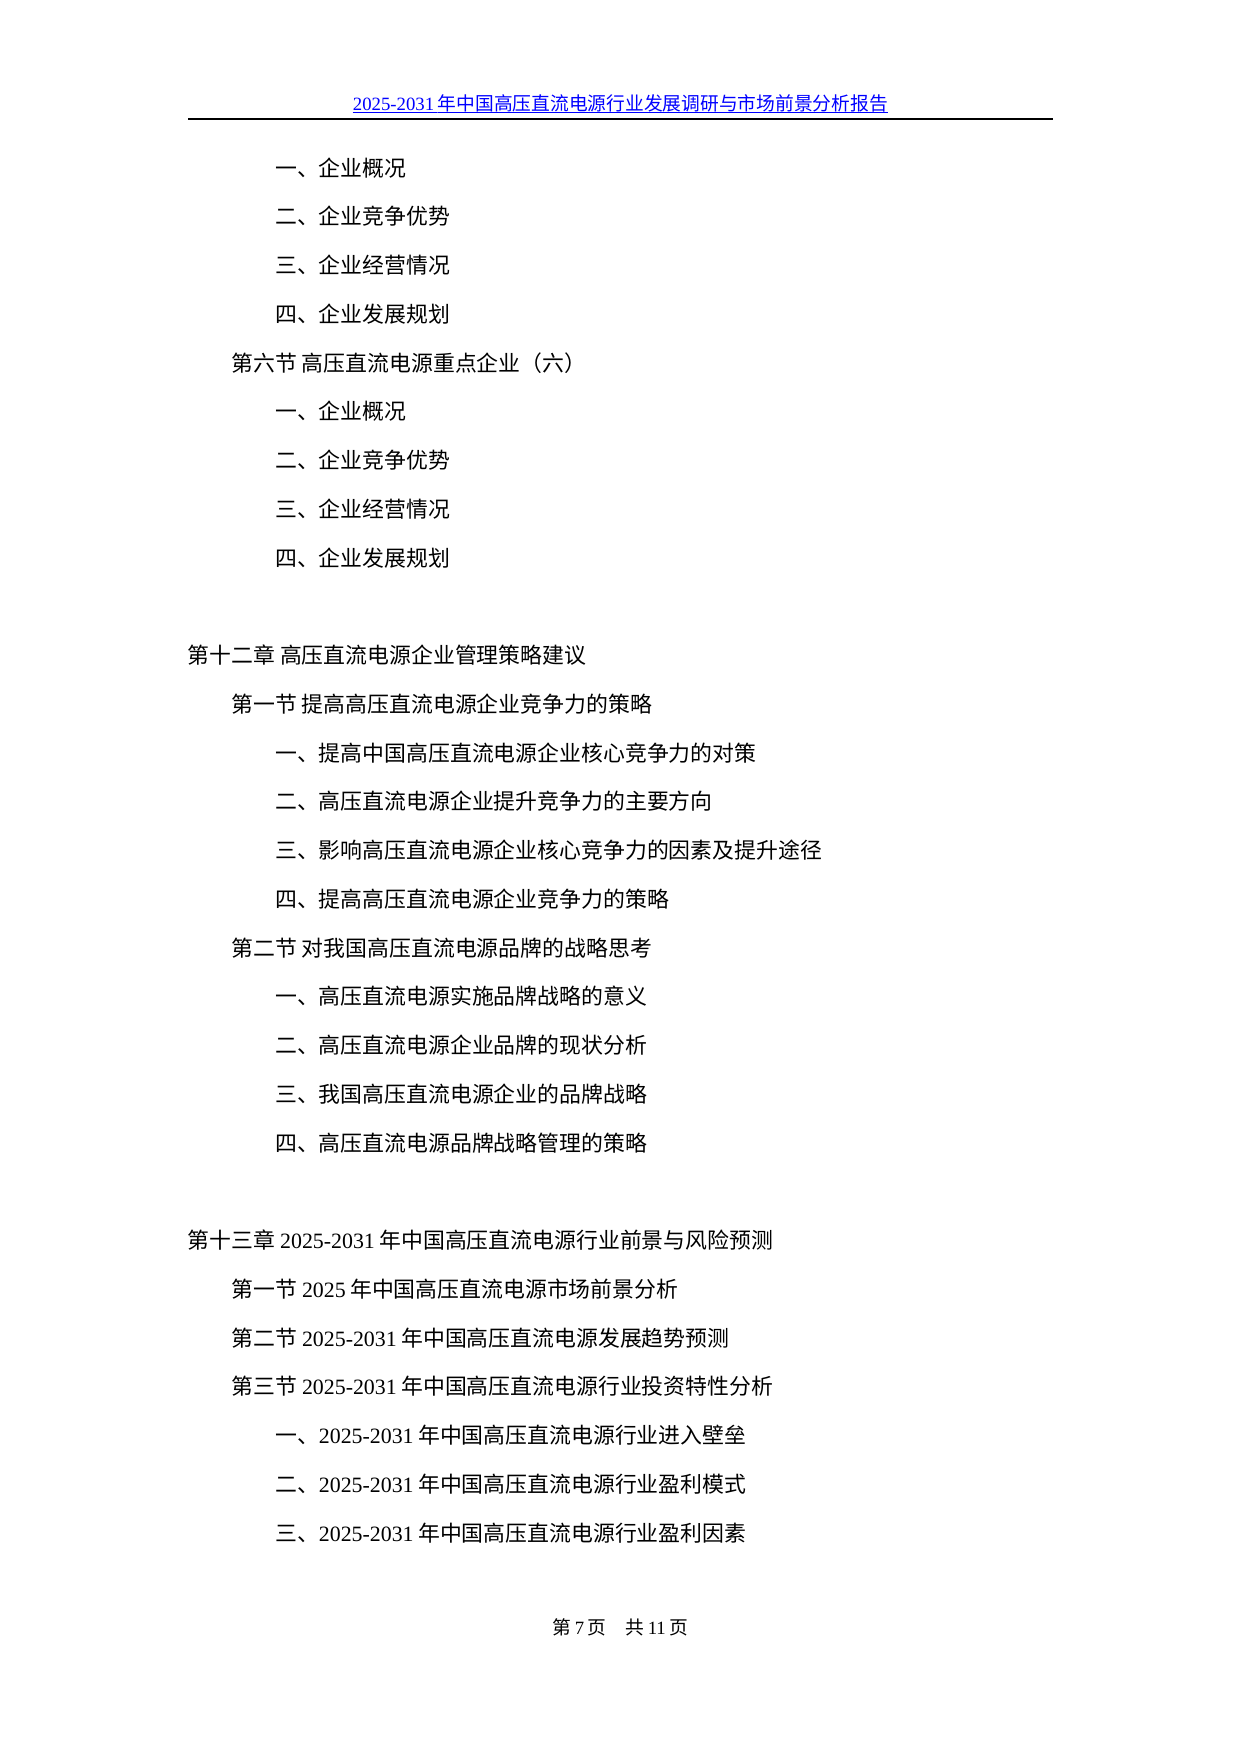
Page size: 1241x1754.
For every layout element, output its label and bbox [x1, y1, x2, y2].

text [187, 150, 1053, 1548]
